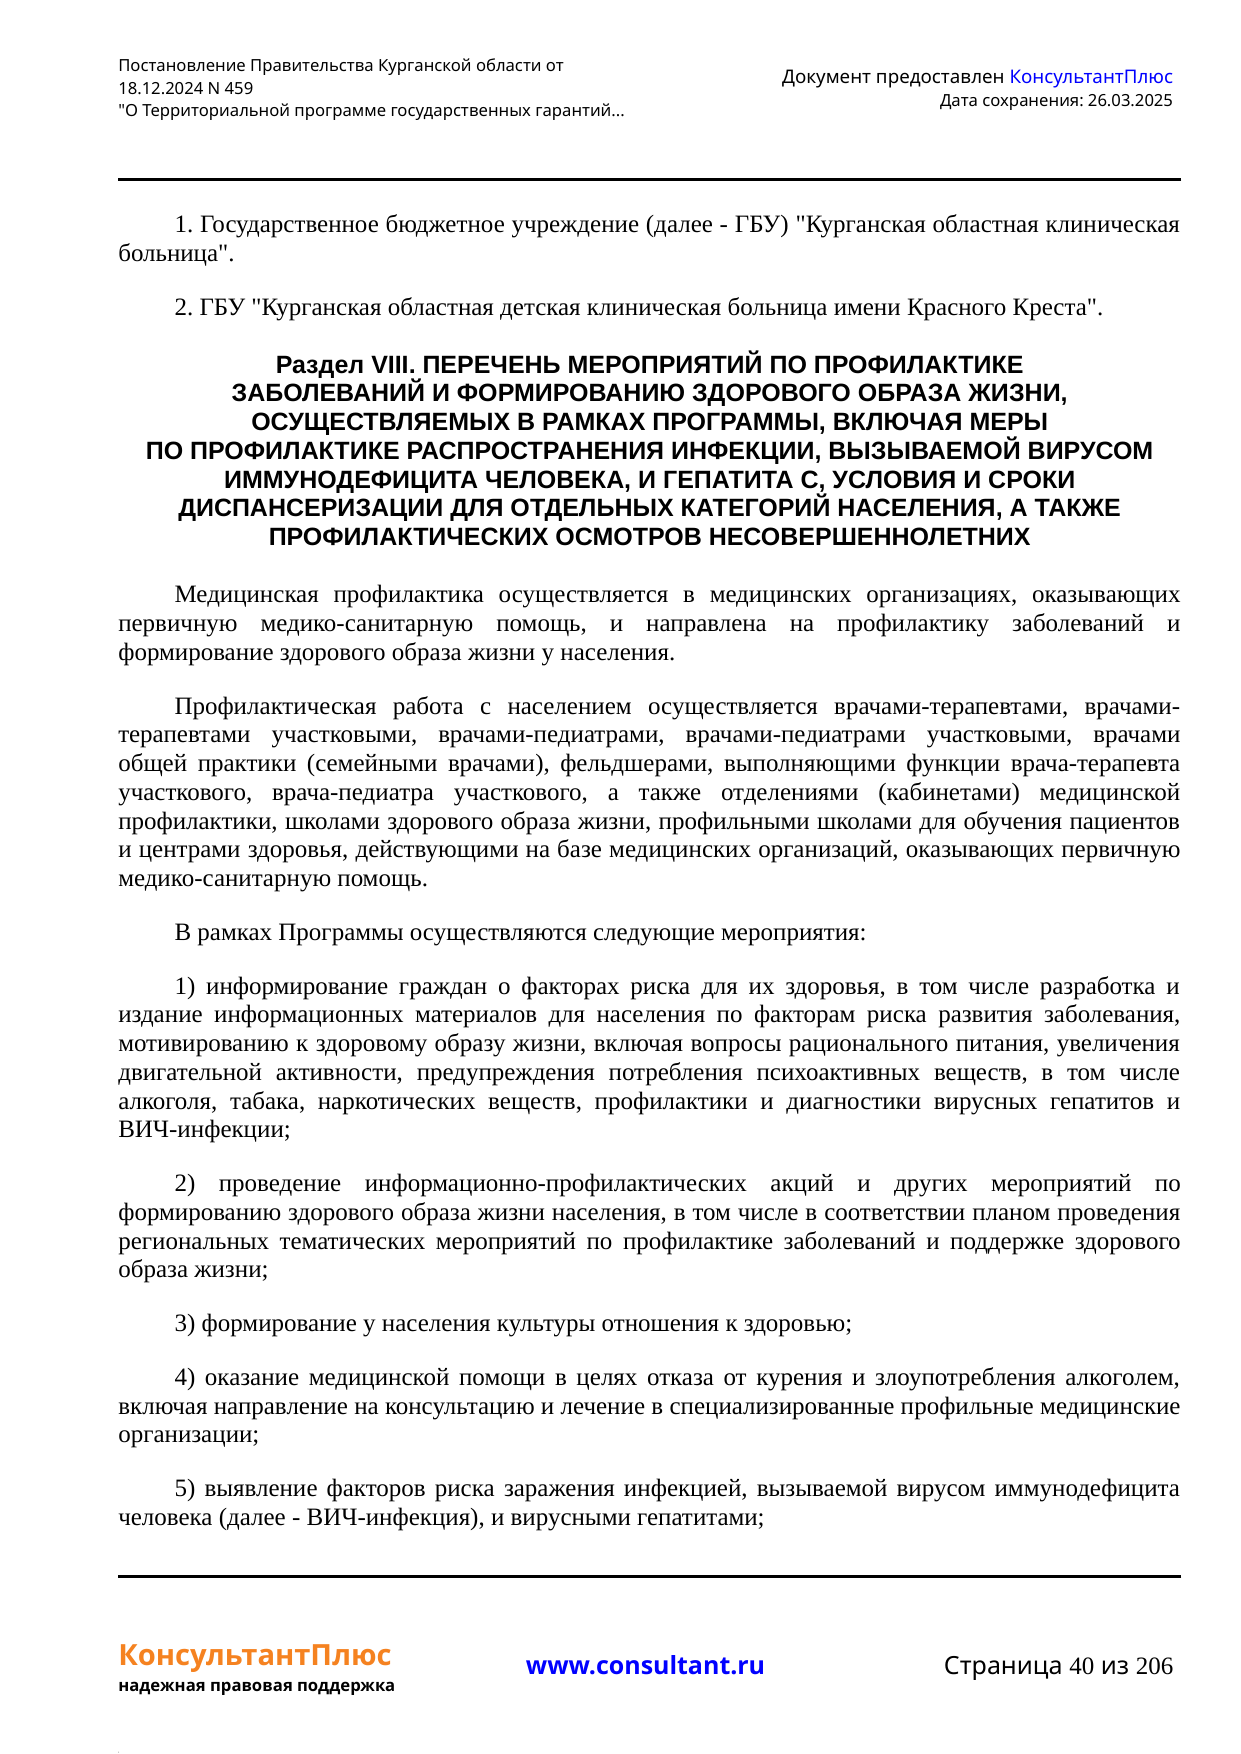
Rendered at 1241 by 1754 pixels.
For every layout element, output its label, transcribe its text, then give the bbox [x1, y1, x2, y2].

text 2. ГБУ "Курганская областная детская клиническая больница имени Красного Креста". [118, 292, 1181, 321]
text 1) информирование граждан о факторах риска для их здоровья, в том числе разработка и издание информационных материалов для населения по факторам риска развития заболевания, мотивированию к здоровому образу жизни, включая вопросы рационального питания, увеличения двигательной активности, предупреждения потребления психоактивных веществ, в том числе алкоголя, табака, наркотических веществ, профилактики и диагностики вирусных гепатитов и ВИЧ-инфекции; [118, 971, 1181, 1143]
title ОСУЩЕСТВЛЯЕМЫХ В РАМКАХ ПРОГРАММЫ, ВКЛЮЧАЯ МЕРЫ [118, 407, 1181, 436]
title ПО ПРОФИЛАКТИКЕ РАСПРОСТРАНЕНИЯ ИНФЕКЦИИ, ВЫЗЫВАЕМОЙ ВИРУСОМ [118, 436, 1181, 464]
text В рамках Программы осуществляются следующие мероприятия: [118, 917, 1181, 946]
text Профилактическая работа с населением осуществляется врачами-терапевтами, врачами-терапевтами участковыми, врачами-педиатрами, врачами-педиатрами участковыми, врачами общей практики (семейными врачами), фельдшерами, выполняющими функции врача-терапевта участкового, врача-педиатра участкового, а также отделениями (кабинетами) медицинской профилактики, школами здорового образа жизни, профильными школами для обучения пациентов и центрами здоровья, действующими на базе медицинских организаций, оказывающих первичную медико-санитарную помощь. [118, 691, 1181, 892]
text 3) формирование у населения культуры отношения к здоровью; [118, 1308, 1181, 1337]
title ЗАБОЛЕВАНИЙ И ФОРМИРОВАНИЮ ЗДОРОВОГО ОБРАЗА ЖИЗНИ, [118, 378, 1181, 407]
title ИММУНОДЕФИЦИТА ЧЕЛОВЕКА, И ГЕПАТИТА С, УСЛОВИЯ И СРОКИ [118, 464, 1181, 493]
title Раздел VIII. ПЕРЕЧЕНЬ МЕРОПРИЯТИЙ ПО ПРОФИЛАКТИКЕ [118, 349, 1181, 378]
text 1. Государственное бюджетное учреждение (далее - ГБУ) "Курганская областная клиническая больница". [118, 209, 1181, 267]
text Медицинская профилактика осуществляется в медицинских организациях, оказывающих первичную медико-санитарную помощь, и направлена на профилактику заболеваний и формирование здорового образа жизни у населения. [118, 579, 1181, 666]
title ПРОФИЛАКТИЧЕСКИХ ОСМОТРОВ НЕСОВЕРШЕННОЛЕТНИХ [118, 522, 1181, 551]
text 2) проведение информационно-профилактических акций и других мероприятий по формированию здорового образа жизни населения, в том числе в соответствии планом проведения региональных тематических мероприятий по профилактике заболеваний и поддержке здорового образа жизни; [118, 1168, 1181, 1283]
text 5) выявление факторов риска заражения инфекцией, вызываемой вирусом иммунодефицита человека (далее - ВИЧ-инфекция), и вирусными гепатитами; [118, 1473, 1181, 1531]
text 4) оказание медицинской помощи в целях отказа от курения и злоупотребления алкоголем, включая направление на консультацию и лечение в специализированные профильные медицинские организации; [118, 1362, 1181, 1448]
title ДИСПАНСЕРИЗАЦИИ ДЛЯ ОТДЕЛЬНЫХ КАТЕГОРИЙ НАСЕЛЕНИЯ, А ТАКЖЕ [118, 493, 1181, 522]
